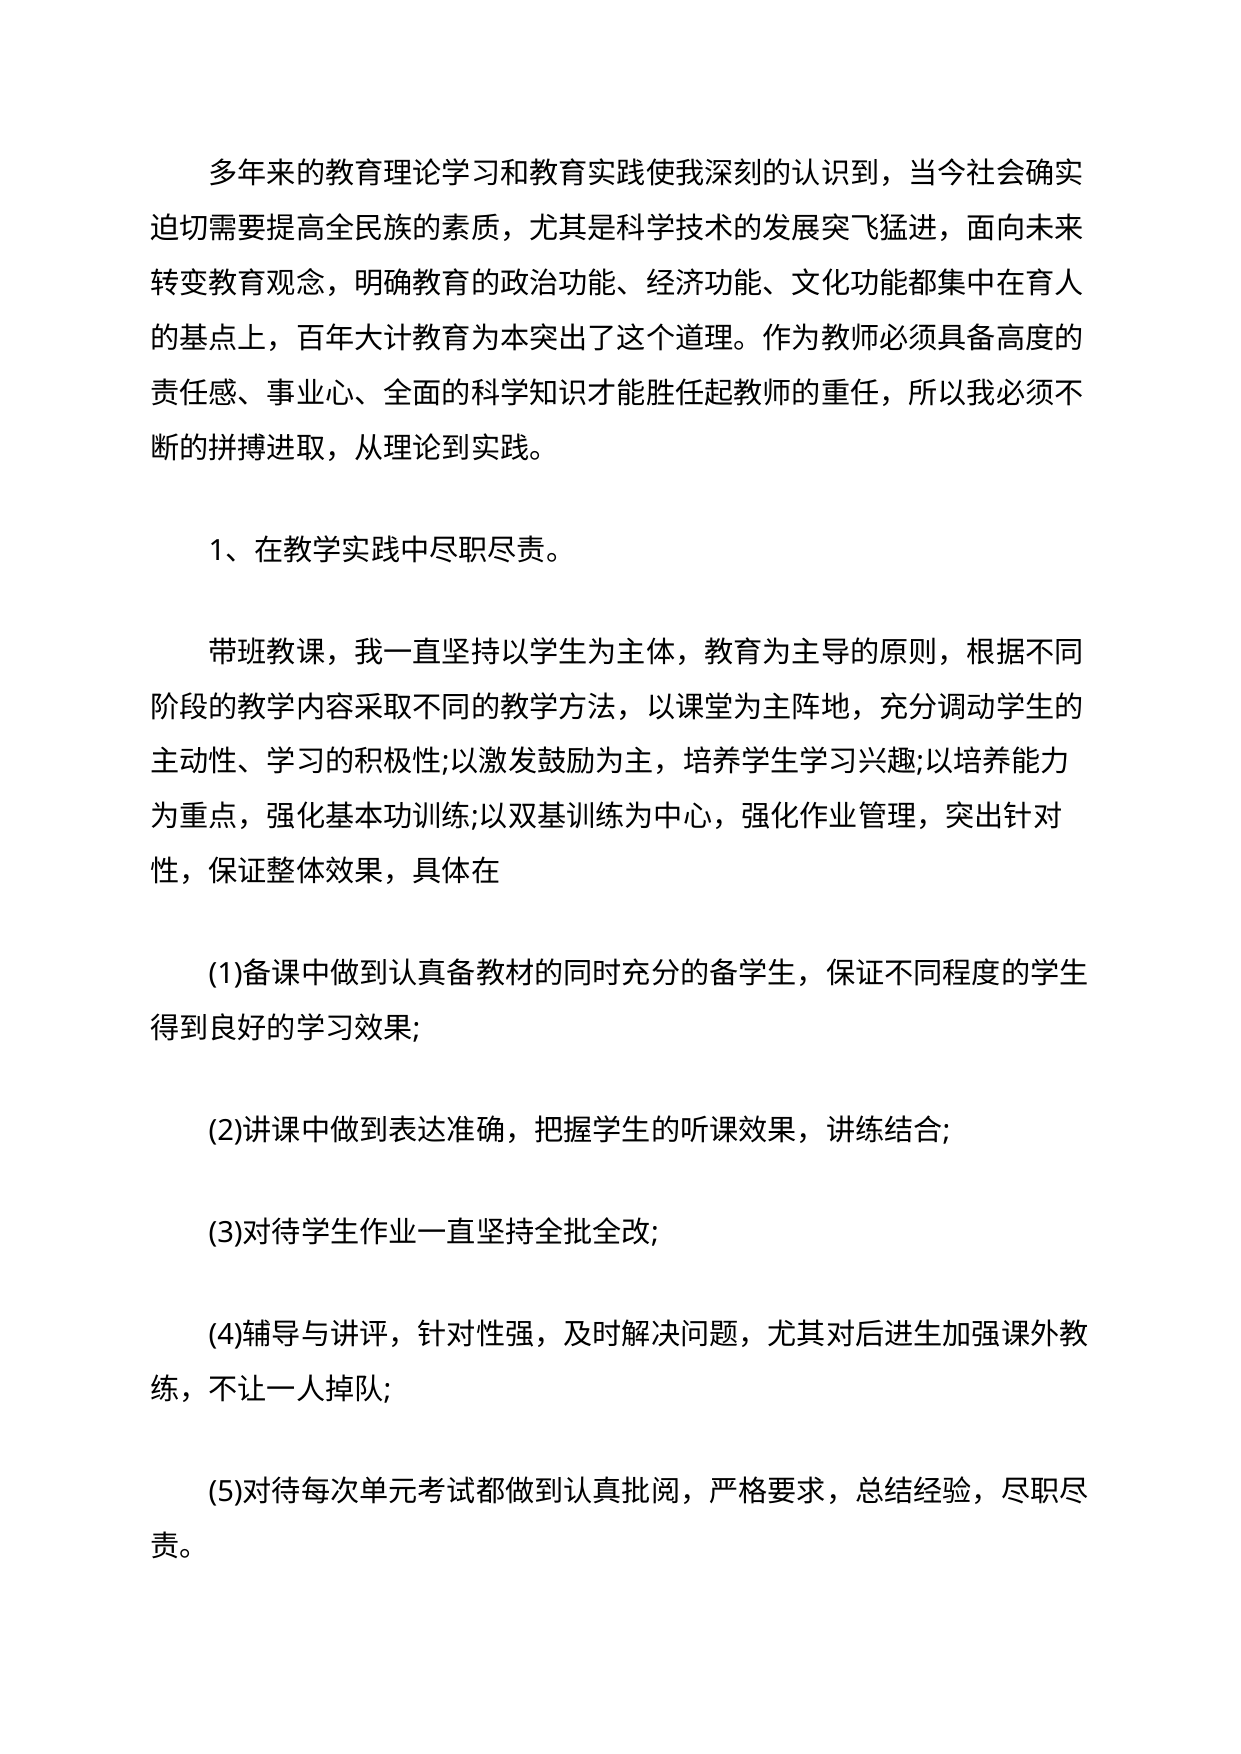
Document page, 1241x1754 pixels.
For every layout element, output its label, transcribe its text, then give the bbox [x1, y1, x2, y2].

text (4)辅导与讲评，针对性强，及时解决问题，尤其对后进生加强课外教练，不让一人掉队; [150, 1311, 1090, 1408]
text 多年来的教育理论学习和教育实践使我深刻的认识到，当今社会确实迫切需要提高全民族的素质，尤其是科学技术的发展突飞猛进，面向未来转变教育观念，明确教育的政治功能、经济功能、文化功能都集中在育人的基点上，百年大计教育为本突出了这个道理。作为教师必须具备高度的责任感、事业心、全面的科学知识才能胜任起教师的重任，所以我必须不断的拼搏进取，从理论到实践。 [150, 150, 1090, 467]
text 1、在教学实践中尽职尽责。 [150, 526, 1090, 569]
text (2)讲课中做到表达准确，把握学生的听课效果，讲练结合; [150, 1107, 1090, 1149]
text (5)对待每次单元考试都做到认真批阅，严格要求，总结经验，尽职尽责。 [150, 1468, 1090, 1565]
text 带班教课，我一直坚持以学生为主体，教育为主导的原则，根据不同阶段的教学内容采取不同的教学方法，以课堂为主阵地，充分调动学生的主动性、学习的积极性;以激发鼓励为主，培养学生学习兴趣;以培养能力为重点，强化基本功训练;以双基训练为中心，强化作业管理，突出针对性，保证整体效果，具体在 [150, 628, 1090, 890]
text (3)对待学生作业一直坚持全批全改; [150, 1209, 1090, 1251]
text (1)备课中做到认真备教材的同时充分的备学生，保证不同程度的学生得到良好的学习效果; [150, 950, 1090, 1047]
